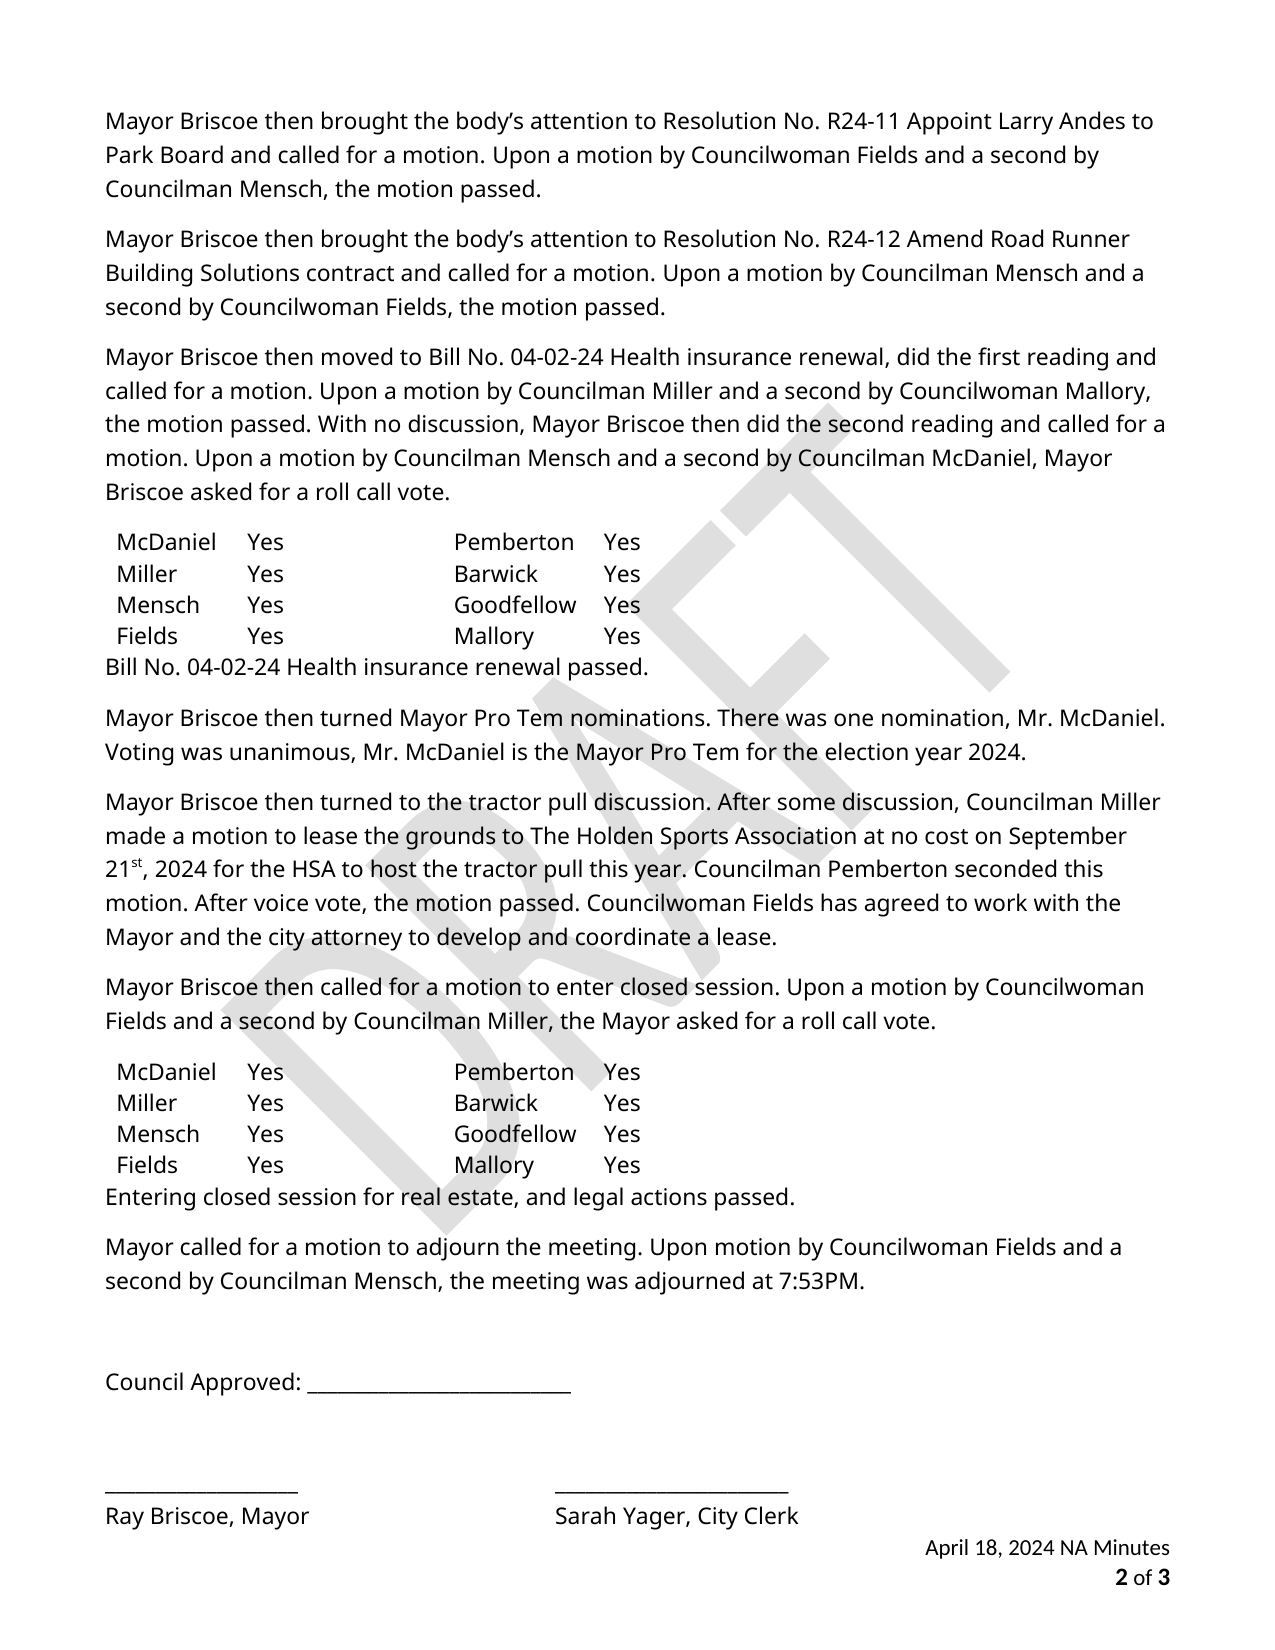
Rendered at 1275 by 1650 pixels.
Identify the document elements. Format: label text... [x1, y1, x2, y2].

table_cell Yes [593, 558, 1080, 589]
table_header Yes [236, 526, 442, 557]
text Council Approved: __________________________ [105, 1365, 1170, 1397]
table_cell Yes [593, 1118, 1080, 1149]
table_cell Yes [236, 589, 442, 620]
table_cell Barwick [442, 558, 592, 589]
table_header McDaniel [105, 526, 236, 557]
table_cell Goodfellow [442, 1118, 592, 1149]
table_cell Yes [593, 589, 1080, 620]
table_cell Barwick [442, 1087, 592, 1118]
table_cell Yes [593, 1149, 1080, 1180]
table_cell Yes [236, 1087, 442, 1118]
table_cell Mallory [442, 620, 592, 651]
table_header Pemberton [442, 526, 592, 557]
table_cell Yes [593, 1087, 1080, 1118]
table_cell Miller [105, 558, 236, 589]
table_header Yes [236, 1055, 442, 1087]
text Mayor Briscoe then moved to Bill No. 04-02-24 Health insurance renewal, did the first reading and called for a motion. Upon a motion by Councilman Miller and a second by Councilwoman Mallory, the motion passed. With no discussion, Mayor Briscoe then did the second reading and called for a motion. Upon a motion by Councilman Mensch and a second by Councilman McDaniel, Mayor Briscoe asked for a roll call vote. [105, 341, 1170, 507]
table_cell Yes [236, 1149, 442, 1180]
text Entering closed session for real estate, and legal actions passed. [105, 1180, 1170, 1212]
text ___________________ _______________________ [105, 1466, 1170, 1497]
table_header Yes [593, 1055, 1080, 1087]
table_cell Miller [105, 1087, 236, 1118]
table_cell Mallory [442, 1149, 592, 1180]
text Mayor called for a motion to adjourn the meeting. Upon motion by Councilwoman Fields and a second by Councilman Mensch, the meeting was adjourned at 7:53PM. [105, 1231, 1170, 1296]
table_cell Mensch [105, 589, 236, 620]
table_cell Yes [593, 620, 1080, 651]
table_cell Fields [105, 1149, 236, 1180]
table_cell Yes [236, 1118, 442, 1149]
text Mayor Briscoe then turned to the tractor pull discussion. After some discussion, Councilman Miller made a motion to lease the grounds to The Holden Sports Association at no cost on September 21st, 2024 for the HSA to host the tractor pull this year. Councilman Pemberton seconded this motion. After voice vote, the motion passed. Councilwoman Fields has agreed to work with the Mayor and the city attorney to develop and coordinate a lease. [105, 786, 1170, 952]
text Ray Briscoe, Mayor Sarah Yager, City Clerk [105, 1500, 1170, 1531]
text Mayor Briscoe then called for a motion to enter closed session. Upon a motion by Councilwoman Fields and a second by Councilman Miller, the Mayor asked for a roll call vote. [105, 971, 1170, 1036]
text Bill No. 04-02-24 Health insurance renewal passed. [105, 651, 1170, 682]
table_cell Yes [236, 558, 442, 589]
table_cell Fields [105, 620, 236, 651]
table_header Yes [593, 526, 1080, 557]
table_cell Yes [236, 620, 442, 651]
table_cell Mensch [105, 1118, 236, 1149]
table_header Pemberton [442, 1055, 592, 1087]
text Mayor Briscoe then brought the body’s attention to Resolution No. R24-11 Appoint Larry Andes to Park Board and called for a motion. Upon a motion by Councilwoman Fields and a second by Councilman Mensch, the motion passed. [105, 105, 1170, 204]
text Mayor Briscoe then brought the body’s attention to Resolution No. R24-12 Amend Road Runner Building Solutions contract and called for a motion. Upon a motion by Councilman Mensch and a second by Councilwoman Fields, the motion passed. [105, 223, 1170, 322]
table_cell Goodfellow [442, 589, 592, 620]
text Mayor Briscoe then turned Mayor Pro Tem nominations. There was one nomination, Mr. McDaniel. Voting was unanimous, Mr. McDaniel is the Mayor Pro Tem for the election year 2024. [105, 702, 1170, 767]
table_header McDaniel [105, 1055, 236, 1087]
